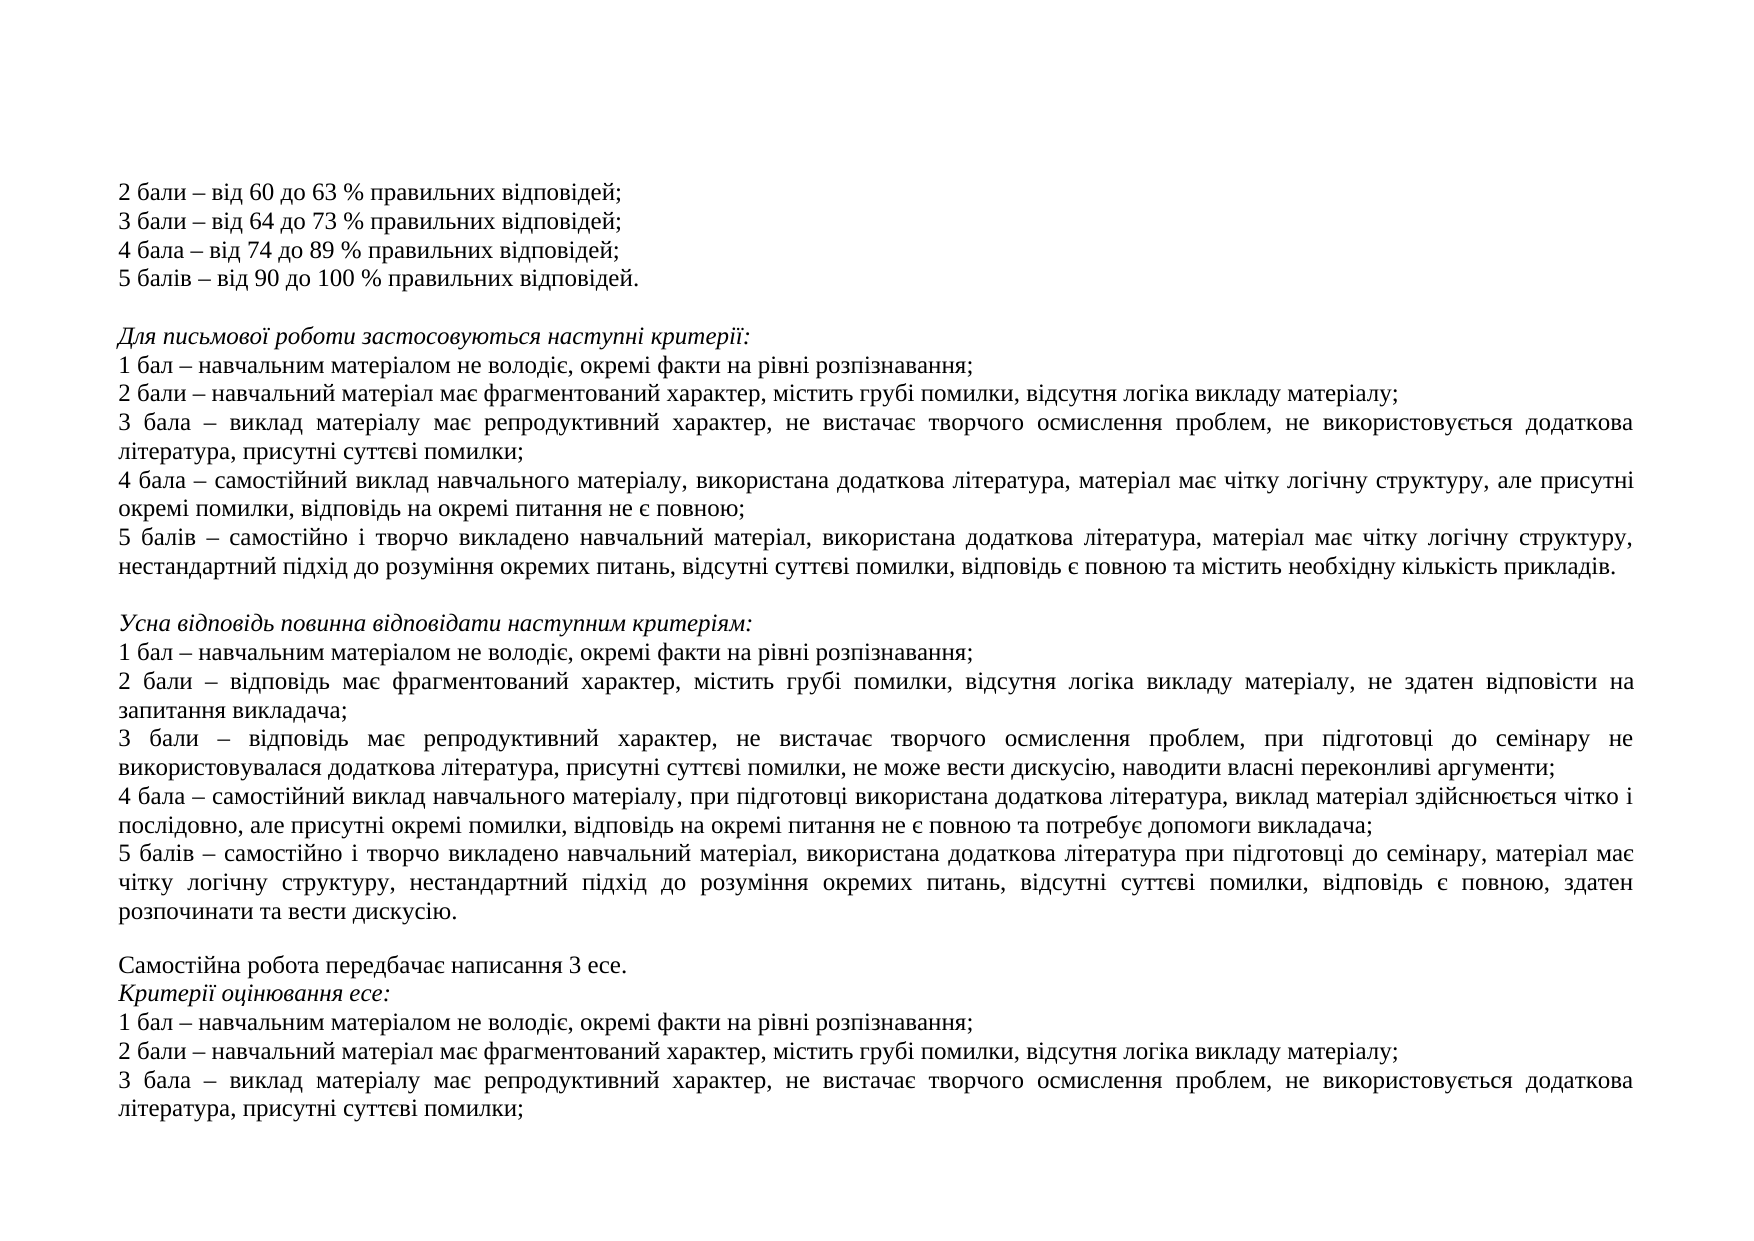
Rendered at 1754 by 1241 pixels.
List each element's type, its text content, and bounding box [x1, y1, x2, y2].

text 4 бала – самостійний виклад навчального матеріалу, використана додаткова література, матеріал має чітку логічну структуру, але присутні окремі помилки, відповідь на окремі питання не є повною; [118, 465, 1636, 522]
text 3 бали – від 64 до 73 % правильних відповідей; [118, 206, 1636, 235]
text 3 бала – виклад матеріалу має репродуктивний характер, не вистачає творчого осмислення проблем, не використовується додаткова література, присутні суттєві помилки; [118, 407, 1636, 465]
text 5 балів – від 90 до 100 % правильних відповідей. [118, 263, 1636, 292]
text 2 бали – від 60 до 63 % правильних відповідей; [118, 177, 1636, 206]
text 1 бал – навчальним матеріалом не володіє, окремі факти на рівні розпізнавання; [118, 350, 1636, 378]
text 1 бал – навчальним матеріалом не володіє, окремі факти на рівні розпізнавання; [118, 637, 1636, 666]
text 1 бал – навчальним матеріалом не володіє, окремі факти на рівні розпізнавання; [118, 1007, 1636, 1036]
text 5 балів – самостійно і творчо викладено навчальний матеріал, використана додаткова література, матеріал має чітку логічну структуру, нестандартний підхід до розуміння окремих питань, відсутні суттєві помилки, відповідь є повною та містить необхідну кількість прикладів. [118, 522, 1636, 580]
text 3 бали – відповідь має репродуктивний характер, не вистачає творчого осмислення проблем, при підготовці до семінару не використовувалася додаткова література, присутні суттєві помилки, не може вести дискусію, наводити власні переконливі аргументи; [118, 723, 1636, 781]
text 4 бала – від 74 до 89 % правильних відповідей; [118, 235, 1636, 263]
text 2 бали – відповідь має фрагментований характер, містить грубі помилки, відсутня логіка викладу матеріалу, не здатен відповісти на запитання викладача; [118, 666, 1636, 723]
text Самостійна робота передбачає написання 3 есе. [118, 950, 1636, 978]
text 5 балів – самостійно і творчо викладено навчальний матеріал, використана додаткова література при підготовці до семінару, матеріал має чітку логічну структуру, нестандартний підхід до розуміння окремих питань, відсутні суттєві помилки, відповідь є повною, здатен розпочинати та вести дискусію. [118, 838, 1636, 925]
text 2 бали – навчальний матеріал має фрагментований характер, містить грубі помилки, відсутня логіка викладу матеріалу; [118, 378, 1636, 407]
text Критерії оцінювання есе: [118, 978, 1636, 1007]
text 3 бала – виклад матеріалу має репродуктивний характер, не вистачає творчого осмислення проблем, не використовується додаткова література, присутні суттєві помилки; [118, 1065, 1636, 1122]
text Для письмової роботи застосовуються наступні критерії: [118, 321, 1636, 350]
text Усна відповідь повинна відповідати наступним критеріям: [118, 608, 1636, 637]
text 4 бала – самостійний виклад навчального матеріалу, при підготовці використана додаткова література, виклад матеріал здійснюється чітко і послідовно, але присутні окремі помилки, відповідь на окремі питання не є повною та потребує допомоги викладача; [118, 781, 1636, 838]
text 2 бали – навчальний матеріал має фрагментований характер, містить грубі помилки, відсутня логіка викладу матеріалу; [118, 1036, 1636, 1065]
